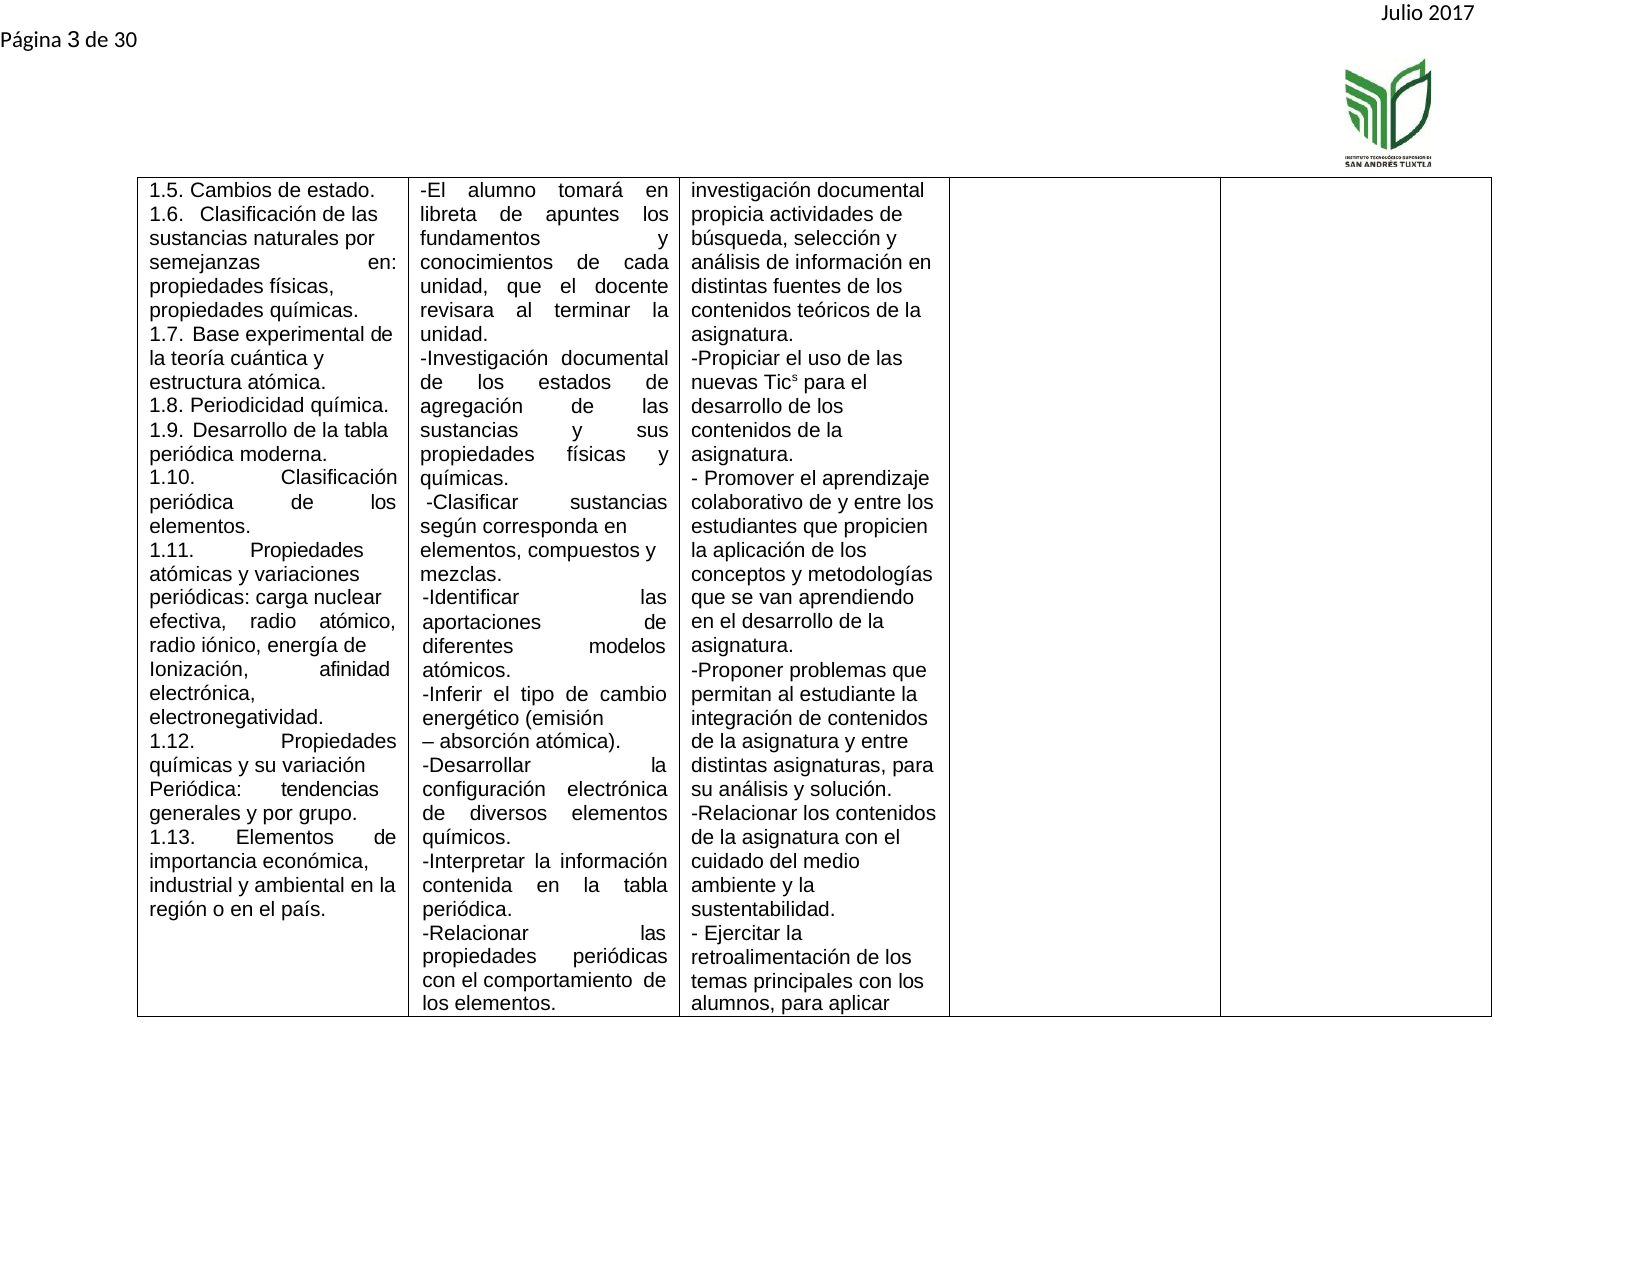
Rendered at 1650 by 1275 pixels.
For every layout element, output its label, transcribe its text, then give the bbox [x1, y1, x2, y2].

table_header [950, 178, 1220, 1016]
picture [1345, 58, 1432, 167]
table_header investigación documental propicia actividades de búsqueda, selección y análisis de información en distintas fuentes de los contenidos teóricos de la asignatura. -Propiciar el uso de las nuevas Tics para el desarrollo de los contenidos de la asignatura. Promover el aprendizaje colaborativo de y entre los estudiantes que propicien la aplicación de los conceptos y metodologías que se van aprendiendo en el desarrollo de la asignatura. -Proponer problemas que permitan al estudiante la integración de contenidos de la asignatura y entre distintas asignaturas, para su análisis y solución. -Relacionar los contenidos de la asignatura con el cuidado del medio ambiente y la sustentabilidad. Ejercitar la retroalimentación de los temas principales con los alumnos, para aplicar [680, 178, 949, 1016]
table_header [1221, 178, 1491, 1016]
table_header Cambios de estado. Clasificación de las sustancias naturales por semejanzas en: propiedades físicas, propiedades químicas. Base experimental de la teoría cuántica y estructura atómica. Periodicidad química. Desarrollo de la tabla periódica moderna. Clasificación periódica de los elementos. Propiedades atómicas y variaciones periódicas: carga nuclear efectiva, radio atómico, radio iónico, energía de Ionización, afinidad electrónica, electronegatividad. Propiedades químicas y su variación Periódica: tendencias generales y por grupo. Elementos de importancia económica, industrial y ambiental en la región o en el país. [138, 178, 408, 1016]
table_header -El alumno tomará en libreta de apuntes los fundamentos y conocimientos de cada unidad, que el docente revisara al terminar la unidad. -Investigación documental de los estados de agregación de las sustancias y sus propiedades físicas y químicas. -Clasificar sustancias según corresponda en elementos, compuestos y mezclas. -Identificar las aportaciones de diferentes modelos atómicos. -Inferir el tipo de cambio energético (emisión – absorción atómica). -Desarrollar la configuración electrónica de diversos elementos químicos. -Interpretar la información contenida en la tabla periódica. -Relacionar las propiedades periódicas con el comportamiento de los elementos. [409, 178, 679, 1016]
